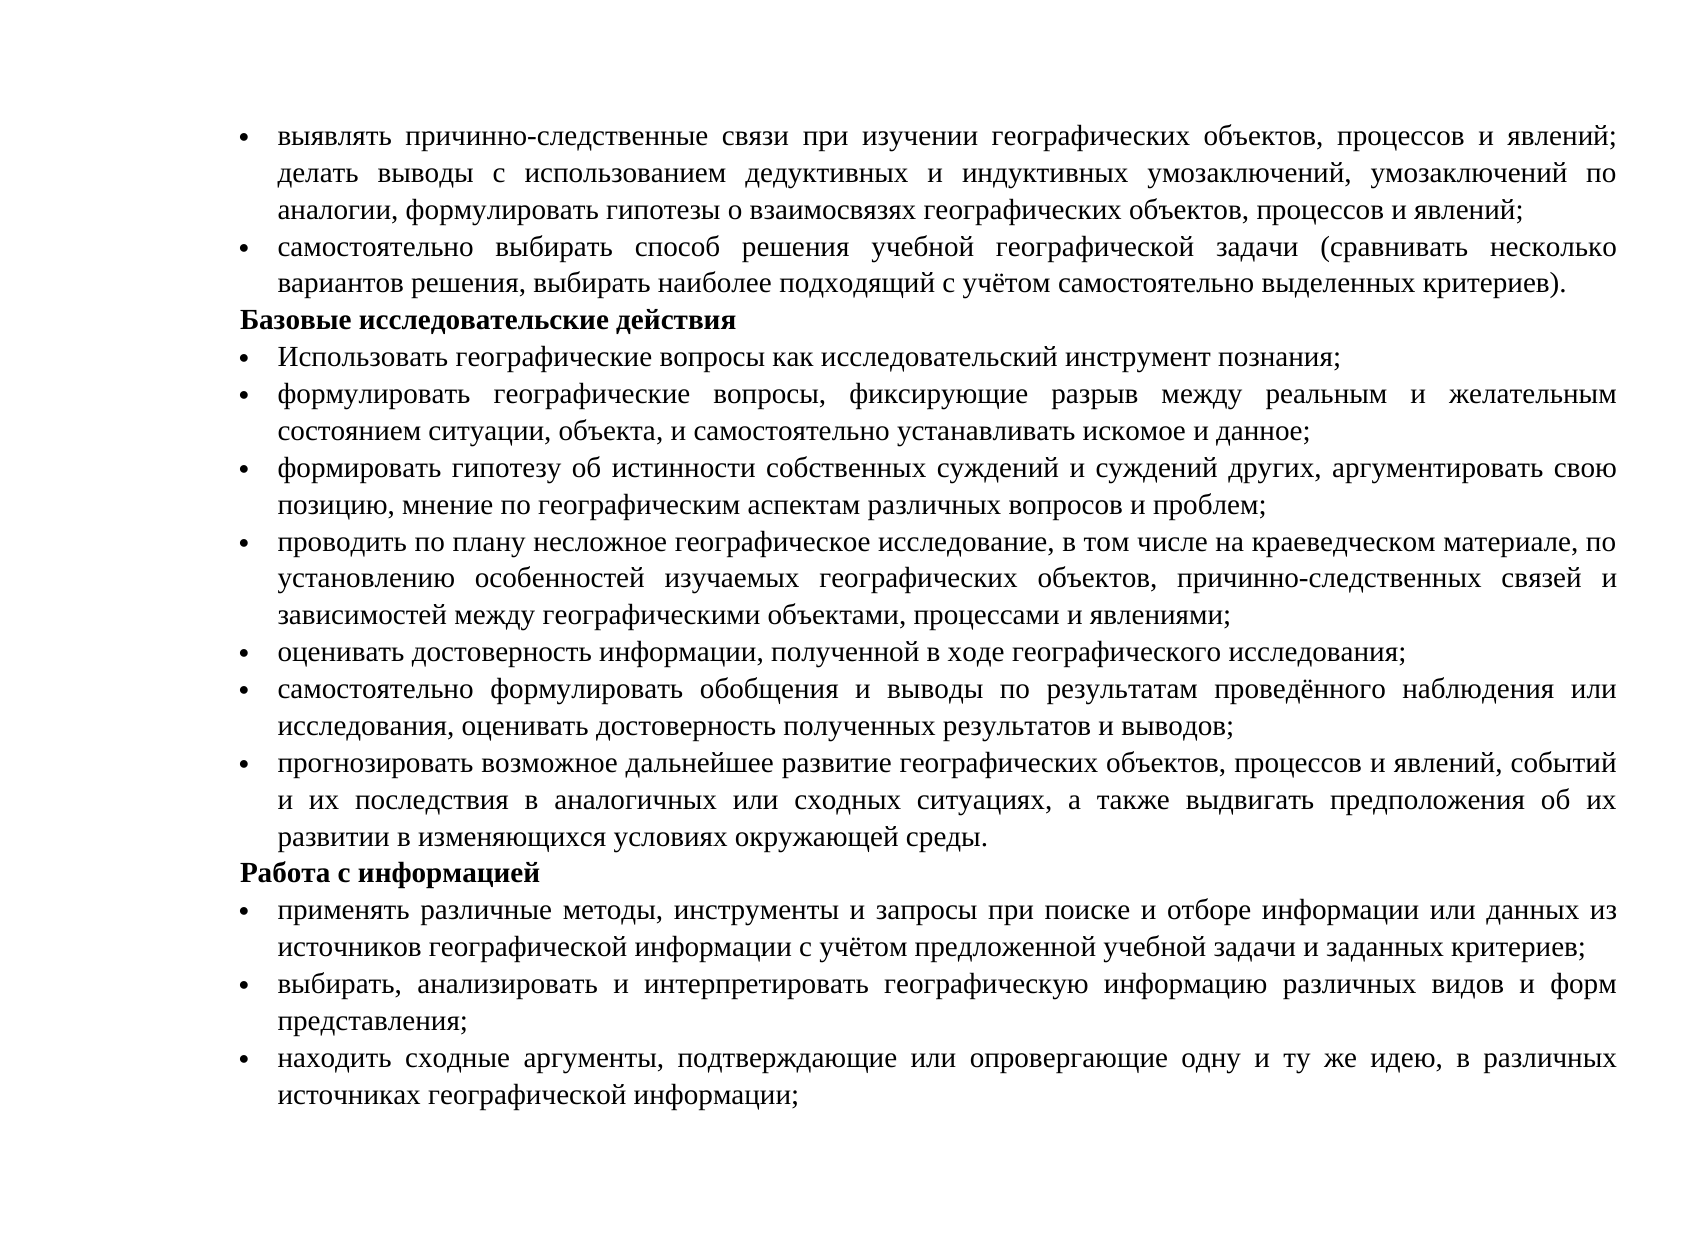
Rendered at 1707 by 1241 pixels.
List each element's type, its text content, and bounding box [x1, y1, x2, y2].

list самостоятельно выбирать способ решения учебной географической задачи (сравнивать несколько вариантов решения, выбирать наиболее подходящий с учётом самостоятельно выделенных критериев). [240, 229, 1618, 299]
list прогнозировать возможное дальнейшее развитие географических объектов, процессов и явлений, событий и их последствия в аналогичных или сходных ситуациях, а также выдвигать предположения об их развитии в изменяющихся условиях окружающей среды. [240, 745, 1618, 852]
list формулировать географические вопросы, фиксирующие разрыв между реальным и желательным состоянием ситуации, объекта, и самостоятельно устанавливать искомое и данное; [240, 376, 1618, 447]
text Работа с информацией [177, 856, 1618, 889]
list выявлять причинно-следственные связи при изучении географических объектов, процессов и явлений; делать выводы с использованием дедуктивных и индуктивных умозаключений, умозаключений по аналогии, формулировать гипотезы о взаимосвязях географических объектов, процессов и явлений; [240, 118, 1618, 225]
list Использовать географические вопросы как исследовательский инструмент познания; [240, 339, 1618, 373]
list самостоятельно формулировать обобщения и выводы по результатам проведённого наблюдения или исследования, оценивать достоверность полученных результатов и выводов; [240, 671, 1618, 742]
list находить сходные аргументы, подтверждающие или опровергающие одну и ту же идею, в различных источниках географической информации; [240, 1040, 1618, 1110]
list применять различные методы, инструменты и запросы при поиске и отборе информации или данных из источников географической информации с учётом предложенной учебной задачи и заданных критериев; [240, 892, 1618, 963]
list проводить по плану несложное географическое исследование, в том числе на краеведческом материале, по установлению особенностей изучаемых географических объектов, причинно-следственных связей и зависимостей между географическими объектами, процессами и явлениями; [240, 524, 1618, 631]
list выбирать, анализировать и интерпретировать географическую информацию различных видов и форм представления; [240, 966, 1618, 1037]
list формировать гипотезу об истинности собственных суждений и суждений других, аргументировать свою позицию, мнение по географическим аспектам различных вопросов и проблем; [240, 450, 1618, 520]
text Базовые исследовательские действия [177, 302, 1618, 336]
list оценивать достоверность информации, полученной в ходе географического исследования; [240, 634, 1618, 668]
